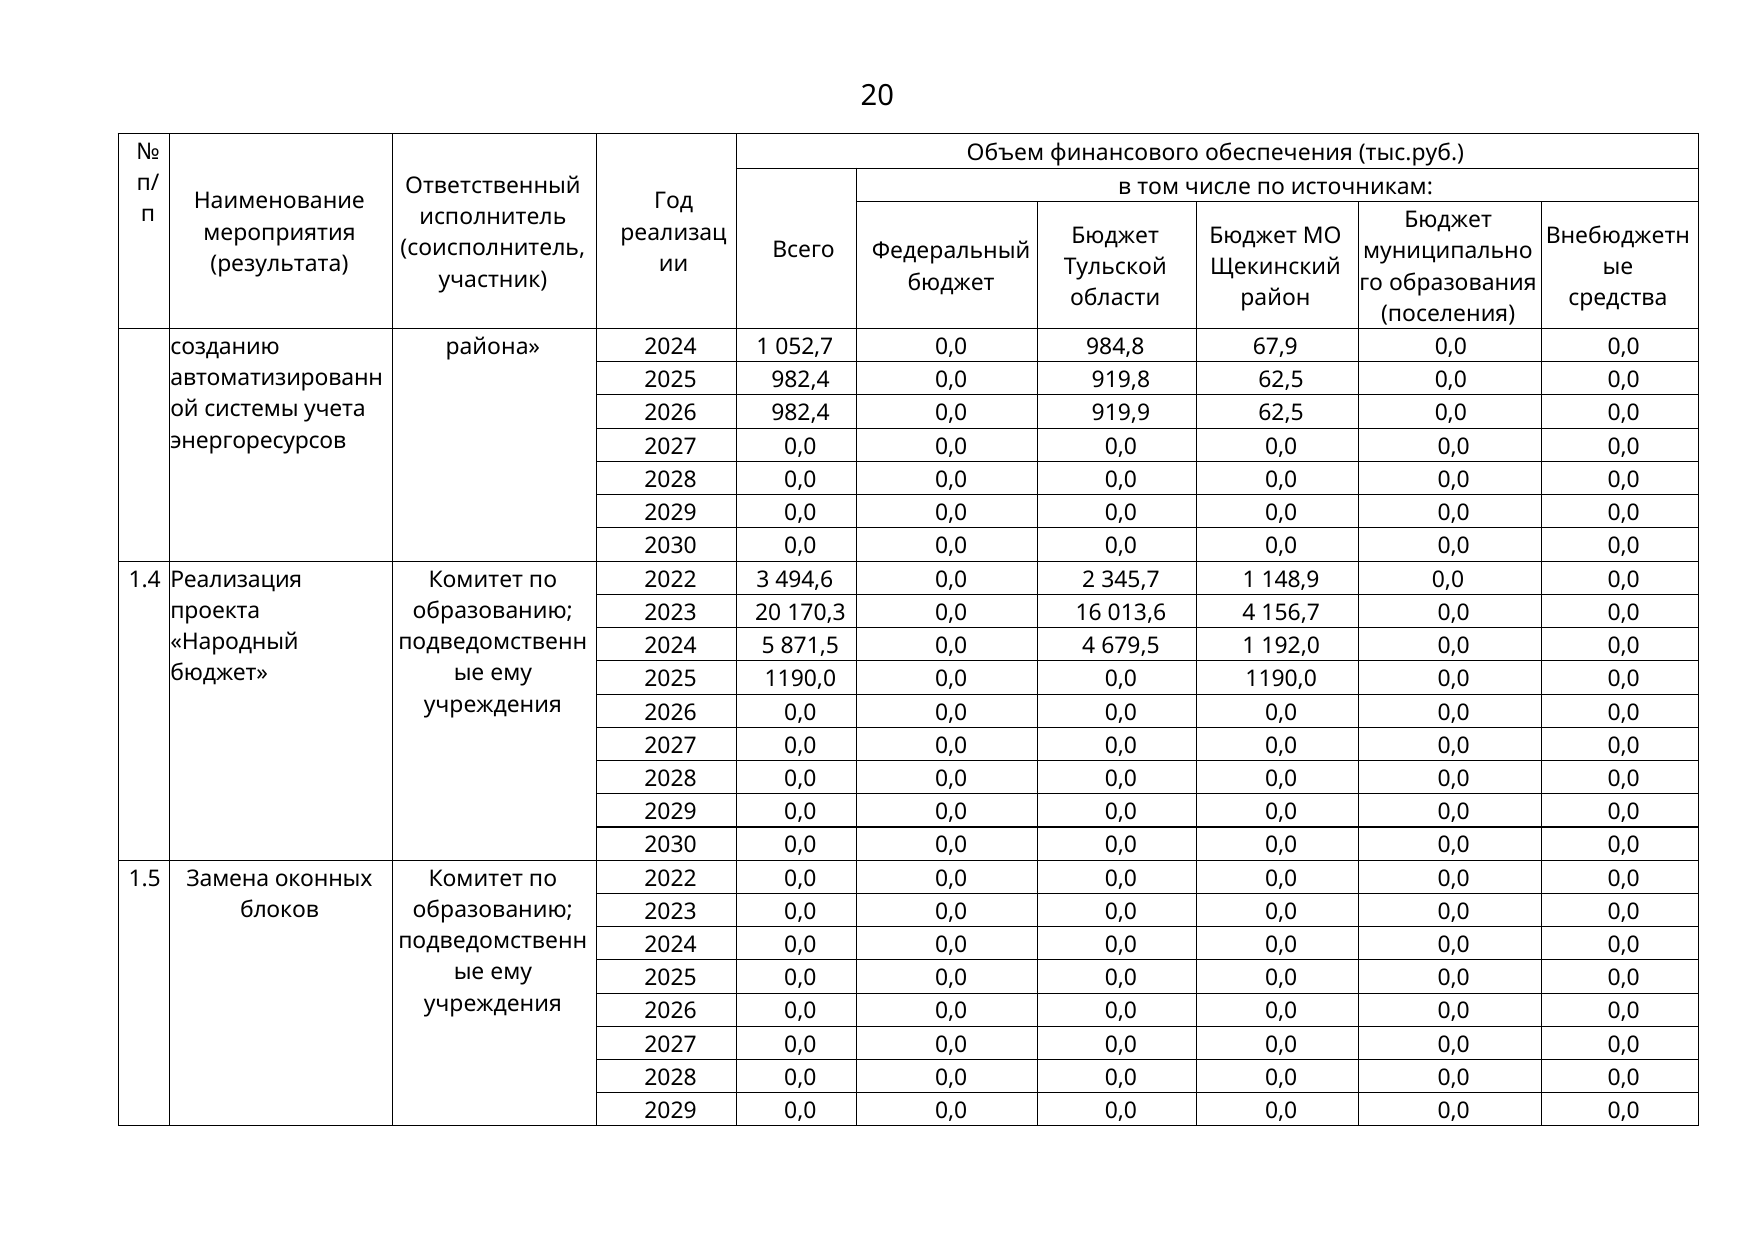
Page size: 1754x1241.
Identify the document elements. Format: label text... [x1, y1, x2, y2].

table_cell 0,0 [857, 362, 1037, 394]
table_cell 0,0 [1038, 960, 1196, 992]
table_cell 2023 [597, 595, 736, 627]
table_cell 2029 [597, 1093, 736, 1125]
table_cell 2028 [597, 462, 736, 494]
table_cell 2024 [597, 628, 736, 660]
table_cell 1 192,0 [1197, 628, 1358, 660]
table_cell 0,0 [1359, 894, 1541, 926]
table_cell 0,0 [857, 495, 1037, 527]
table_cell Комитет по образованию; подведомственные ему учреждения [393, 562, 596, 859]
table_cell 0,0 [1359, 761, 1541, 793]
table_cell 0,0 [1542, 528, 1698, 561]
table_cell 0,0 [1038, 695, 1196, 727]
table_cell 0,0 [857, 462, 1037, 494]
table_cell 982,4 [737, 395, 856, 428]
table_cell 0,0 [1038, 828, 1196, 859]
table_cell 2029 [597, 495, 736, 527]
table_cell Внебюджетные средства [1542, 202, 1698, 328]
table_cell 0,0 [1038, 927, 1196, 959]
table_cell 0,0 [1542, 695, 1698, 727]
table_cell 0,0 [857, 1060, 1037, 1092]
table_cell 2026 [597, 695, 736, 727]
table_cell 0,0 [857, 595, 1037, 627]
table_cell 3 494,6 [737, 562, 856, 594]
table_cell 0,0 [1359, 794, 1541, 826]
table_cell Федеральный бюджет [857, 202, 1037, 328]
table_cell 0,0 [1038, 495, 1196, 527]
table_cell 0,0 [1359, 1027, 1541, 1059]
table_cell 0,0 [1038, 861, 1196, 893]
table_cell 2022 [597, 562, 736, 594]
table_cell 0,0 [1197, 695, 1358, 727]
table_cell 0,0 [1359, 562, 1541, 594]
table_cell 4 156,7 [1197, 595, 1358, 627]
table_cell 0,0 [737, 528, 856, 561]
table_cell 0,0 [1542, 628, 1698, 660]
table_header Ответственный исполнитель (соисполнитель, участник) [393, 134, 596, 328]
table_cell Бюджет муниципального образования (поселения) [1359, 202, 1541, 328]
table_cell Бюджет МО Щекинский район [1197, 202, 1358, 328]
table_cell 2024 [597, 329, 736, 361]
table_cell 0,0 [857, 562, 1037, 594]
table_cell Всего [737, 169, 856, 328]
table_header Год реализации [597, 134, 736, 328]
table_cell 0,0 [1542, 794, 1698, 826]
table_cell 919,9 [1038, 395, 1196, 428]
table_cell 0,0 [1359, 462, 1541, 494]
table_cell 0,0 [1359, 395, 1541, 428]
table_cell 0,0 [857, 894, 1037, 926]
table_cell 0,0 [1359, 329, 1541, 361]
table_cell 0,0 [1542, 894, 1698, 926]
table_cell 0,0 [737, 761, 856, 793]
table_cell 0,0 [1359, 429, 1541, 461]
table_cell Реализация проекта «Народный бюджет» [170, 562, 392, 859]
table_cell 0,0 [1038, 528, 1196, 561]
table_cell 0,0 [1359, 695, 1541, 727]
table_cell 2027 [597, 1027, 736, 1059]
table_cell 0,0 [1197, 462, 1358, 494]
table_cell 0,0 [1542, 562, 1698, 594]
table_cell 0,0 [1038, 894, 1196, 926]
table_cell 0,0 [1542, 495, 1698, 527]
table_cell 0,0 [1359, 528, 1541, 561]
table_cell 0,0 [1197, 761, 1358, 793]
table_cell 2029 [597, 794, 736, 826]
table_cell 1190,0 [1197, 661, 1358, 693]
table_cell Замена оконных блоков [170, 861, 392, 1125]
table_cell 0,0 [1197, 994, 1358, 1026]
table_cell 0,0 [1038, 1060, 1196, 1092]
table_cell 0,0 [857, 927, 1037, 959]
table_cell 0,0 [1197, 495, 1358, 527]
table_cell 0,0 [1038, 794, 1196, 826]
table_cell 2 345,7 [1038, 562, 1196, 594]
table_cell 0,0 [1542, 1027, 1698, 1059]
table_cell 1190,0 [737, 661, 856, 693]
table_cell 0,0 [857, 761, 1037, 793]
table_cell 919,8 [1038, 362, 1196, 394]
table_cell 0,0 [737, 927, 856, 959]
table_cell 0,0 [857, 1027, 1037, 1059]
table_cell 0,0 [857, 861, 1037, 893]
table_cell 0,0 [1542, 595, 1698, 627]
table_cell 1 052,7 [737, 329, 856, 361]
table_cell 984,8 [1038, 329, 1196, 361]
table_cell 0,0 [1197, 960, 1358, 992]
table_cell 2030 [597, 528, 736, 561]
table_cell 0,0 [1197, 828, 1358, 859]
table_cell 0,0 [1197, 1093, 1358, 1125]
table_cell 0,0 [737, 728, 856, 760]
table_cell 0,0 [1197, 528, 1358, 561]
table_cell 0,0 [1038, 429, 1196, 461]
table_cell 0,0 [1038, 1093, 1196, 1125]
table_cell 0,0 [1197, 927, 1358, 959]
table_cell 0,0 [1038, 994, 1196, 1026]
table_cell 4 679,5 [1038, 628, 1196, 660]
table_cell 0,0 [1359, 861, 1541, 893]
table_cell 0,0 [1542, 927, 1698, 959]
table_cell 0,0 [1542, 960, 1698, 992]
table_cell 2025 [597, 960, 736, 992]
table_cell 0,0 [1542, 395, 1698, 428]
table_cell 5 871,5 [737, 628, 856, 660]
table_cell 0,0 [857, 429, 1037, 461]
table_cell 0,0 [1542, 661, 1698, 693]
table_cell 2024 [597, 927, 736, 959]
table_cell 0,0 [1038, 462, 1196, 494]
table_cell 0,0 [857, 628, 1037, 660]
table_cell 0,0 [1359, 495, 1541, 527]
table_cell 0,0 [857, 960, 1037, 992]
table_cell 0,0 [1542, 1093, 1698, 1125]
table_cell 0,0 [1542, 861, 1698, 893]
table_cell 0,0 [1359, 661, 1541, 693]
table_cell 0,0 [857, 395, 1037, 428]
table_cell 1.5 [119, 861, 169, 1125]
table_cell 1 148,9 [1197, 562, 1358, 594]
table_cell 0,0 [1359, 595, 1541, 627]
table_cell 0,0 [857, 695, 1037, 727]
table_cell 0,0 [1359, 728, 1541, 760]
table_cell 2027 [597, 429, 736, 461]
table_cell 0,0 [1542, 994, 1698, 1026]
table_cell 0,0 [1359, 362, 1541, 394]
table_cell 0,0 [1197, 429, 1358, 461]
table_cell 2030 [597, 828, 736, 859]
table_cell 0,0 [857, 828, 1037, 859]
table_cell 2022 [597, 861, 736, 893]
table_cell 0,0 [857, 794, 1037, 826]
table_cell 2023 [597, 894, 736, 926]
table_cell 0,0 [1197, 728, 1358, 760]
table_header Наименование мероприятия (результата) [170, 134, 392, 328]
table_cell 0,0 [857, 661, 1037, 693]
table_cell 2026 [597, 395, 736, 428]
table_cell 0,0 [857, 1093, 1037, 1125]
table_cell 0,0 [737, 794, 856, 826]
table_cell 0,0 [1359, 960, 1541, 992]
table_cell 0,0 [1197, 894, 1358, 926]
table_cell 0,0 [737, 994, 856, 1026]
table_cell в том числе по источникам: [857, 169, 1698, 201]
table_cell 0,0 [737, 1027, 856, 1059]
table_cell 0,0 [1197, 861, 1358, 893]
table_cell 0,0 [1359, 1093, 1541, 1125]
table_cell 0,0 [1359, 994, 1541, 1026]
table_cell 0,0 [737, 462, 856, 494]
table_cell 0,0 [857, 528, 1037, 561]
table_cell 0,0 [1542, 828, 1698, 859]
table_cell 0,0 [737, 429, 856, 461]
table_cell 0,0 [1197, 1060, 1358, 1092]
table_cell 2028 [597, 761, 736, 793]
table_cell 0,0 [1038, 1027, 1196, 1059]
table_cell 982,4 [737, 362, 856, 394]
table_cell 2025 [597, 661, 736, 693]
table_cell 0,0 [737, 495, 856, 527]
table_cell Бюджет Тульской области [1038, 202, 1196, 328]
table_cell 62,5 [1197, 362, 1358, 394]
table_cell 0,0 [1542, 761, 1698, 793]
table_cell 0,0 [737, 861, 856, 893]
table_cell 0,0 [737, 1060, 856, 1092]
table_cell 0,0 [737, 828, 856, 859]
table_cell 0,0 [1542, 728, 1698, 760]
table_cell 0,0 [1542, 429, 1698, 461]
table_header Объем финансового обеспечения (тыс.руб.) [737, 134, 1698, 168]
table_cell 0,0 [737, 894, 856, 926]
table_cell 0,0 [1542, 362, 1698, 394]
table_header № п/п [119, 134, 169, 328]
table_cell 0,0 [1542, 1060, 1698, 1092]
table_cell 0,0 [1359, 927, 1541, 959]
table_cell 0,0 [857, 728, 1037, 760]
table_cell 0,0 [1359, 628, 1541, 660]
table_cell 0,0 [737, 960, 856, 992]
table_cell 0,0 [737, 1093, 856, 1125]
table_cell 1.4 [119, 562, 169, 859]
table_cell 0,0 [1038, 728, 1196, 760]
table_cell 0,0 [1038, 661, 1196, 693]
table_cell 0,0 [1038, 761, 1196, 793]
table_cell 2026 [597, 994, 736, 1026]
table_cell 62,5 [1197, 395, 1358, 428]
table_cell 2028 [597, 1060, 736, 1092]
table_cell 67,9 [1197, 329, 1358, 361]
table_cell 0,0 [1542, 329, 1698, 361]
table_cell 2027 [597, 728, 736, 760]
table_cell 20 170,3 [737, 595, 856, 627]
table_cell 2025 [597, 362, 736, 394]
table_cell 0,0 [1359, 828, 1541, 859]
table_cell Комитет по образованию; подведомственные ему учреждения [393, 861, 596, 1125]
table_cell 0,0 [737, 695, 856, 727]
table_cell 16 013,6 [1038, 595, 1196, 627]
table_cell 0,0 [1197, 794, 1358, 826]
table_cell 0,0 [857, 994, 1037, 1026]
table_cell 0,0 [1359, 1060, 1541, 1092]
table_cell 0,0 [1542, 462, 1698, 494]
table_cell 0,0 [1197, 1027, 1358, 1059]
table_cell 0,0 [857, 329, 1037, 361]
